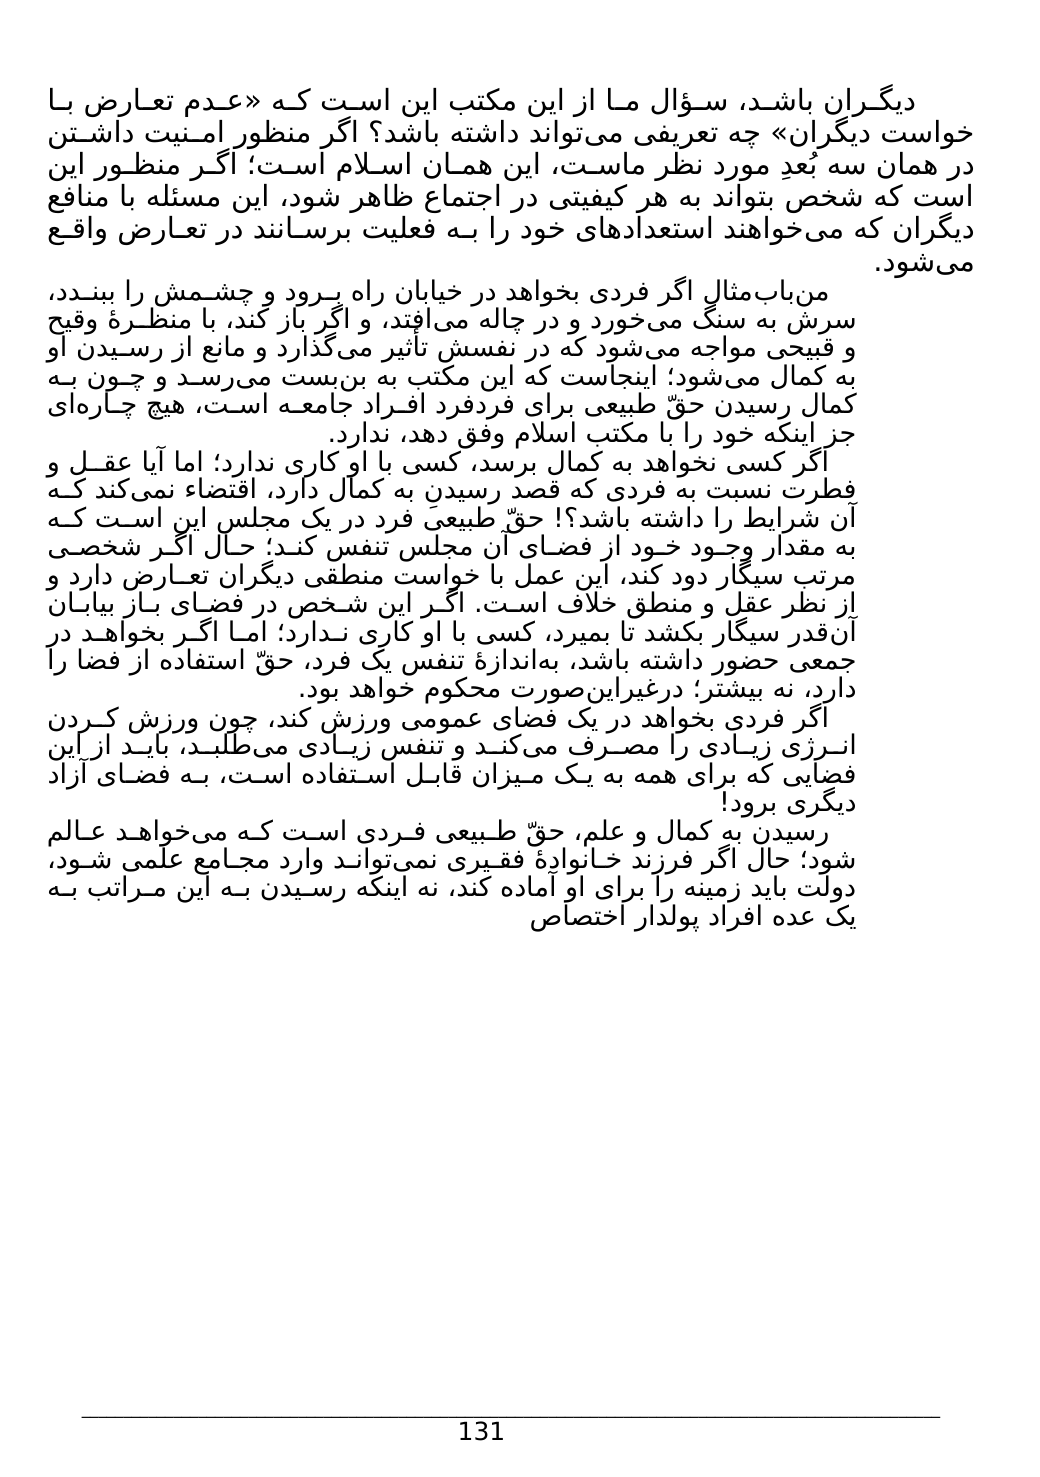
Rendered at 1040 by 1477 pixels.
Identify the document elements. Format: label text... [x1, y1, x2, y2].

text دیگران باشد، سؤال ما از این مکتب این است که «عدم تعارض با خواست دیگران» چه تعریفی می‌تواند داشته باشد؟ اگر منظور امنیت داشتن در همان سه بُعدِ مورد نظر ماست، این همان اسلام است؛ اگر منظور این است که شخص بتواند به هر کیفیتی در اجتماع ظاهر شود، این مسئله با منافع دیگران که می‌خواهند استعدادهای خود را به فعلیت برسانند در تعارض واقع می‌شود. [47, 84, 975, 278]
text اگر کسی نخواهد به کمال برسد، کسی با او کاری ندارد؛ اما آیا عقل و فطرت نسبت به فردی که قصد رسیدنِ به کمال دارد، اقتضاء نمی‌کند که آن شرایط را داشته باشد؟! حقّ طبیعی فرد در یک مجلس این است که به مقدار وجود خود از فضای آن مجلس تنفس کند؛ حال اگر شخصی مرتب سیگار دود کند، این عمل با خواست منطقی دیگران تعارض دارد و از نظر عقل و منطق خلاف است. اگر این شخص در فضای باز بیابان آن‌قدر سیگار بکشد تا بمیرد، کسی با او کاری ندارد؛ اما اگر بخواهد در جمعی حضور داشته باشد، به‌اندازۀ تنفس یک فرد، حقّ استفاده از فضا را دارد، نه بیشتر؛ درغیراین‌صورت محکوم خواهد بود. [47, 448, 857, 704]
text اگر فردی بخواهد در یک فضای عمومی ورزش کند، چون ورزش کردن انرژی زیادی را مصرف می‌کند و تنفس زیادی می‌طلبد، باید از این فضایی که برای همه به یک میزان قابل استفاده است، به فضای آزاد دیگری برود! [47, 704, 857, 818]
text من‌باب‌مثال اگر فردی بخواهد در خیابان راه برود و چشمش را ببندد، سرش به سنگ می‌خورد و در چاله می‌افتد، و اگر باز کند، با منظرۀ وقیح و قبیحی مواجه می‌شود که در نفسش تأثیر می‌گذارد و مانع از رسیدن او به کمال می‌شود؛ اینجاست که این مکتب به بن‌بست می‌رسد و چون به کمال رسیدن حقّ طبیعی برای فردفرد افراد جامعه است، هیچ چاره‌ای جز اینکه خود را با مکتب اسلام وفق دهد، ندارد. [47, 278, 857, 448]
text رسیدن به کمال و علم، حقّ طبیعی فردی است که می‌خواهد عالم شود؛ حال اگر فرزند خانوادۀ فقیری نمی‌تواند وارد مجامع علمی شود، دولت باید زمینه را برای او آماده کند، نه اینکه رسیدن به این مراتب به یک عده افراد پولدار اختصاص [47, 818, 857, 932]
